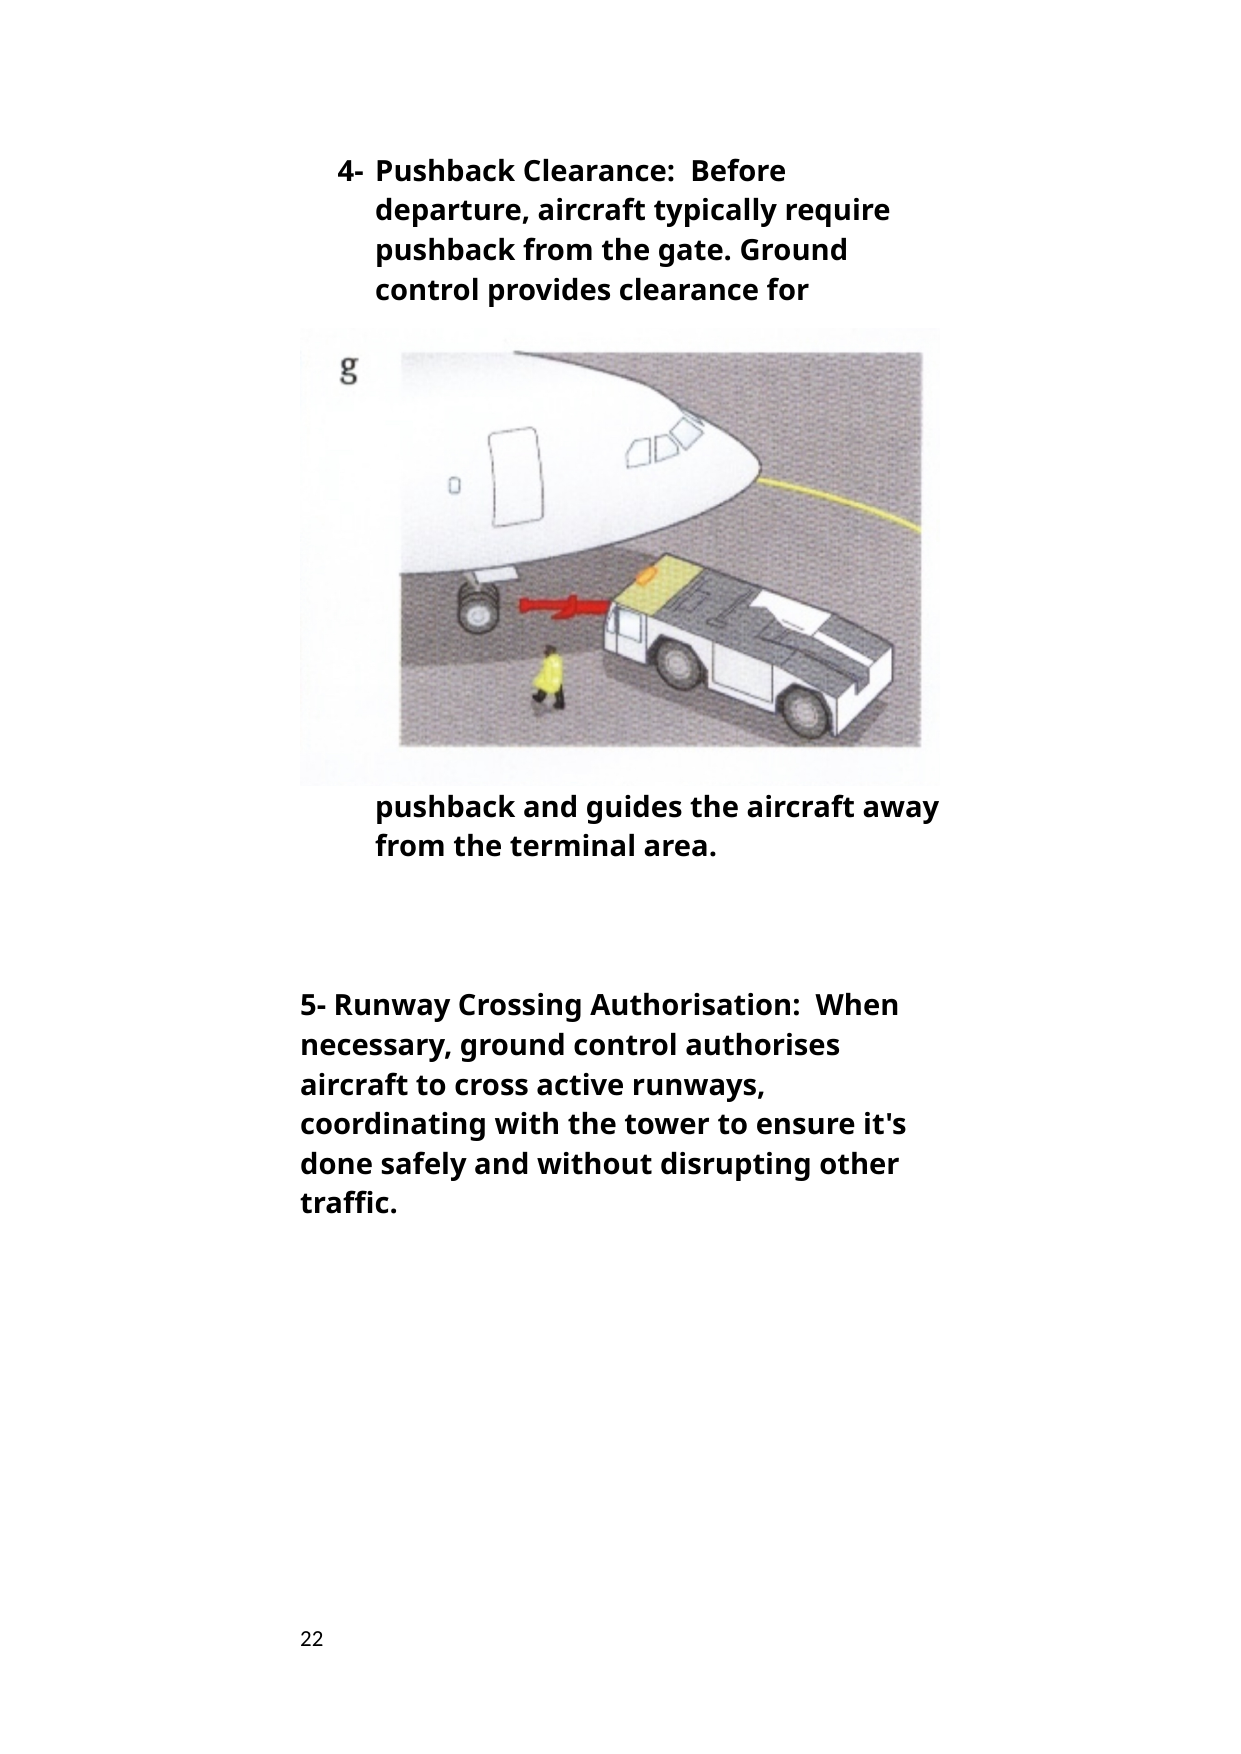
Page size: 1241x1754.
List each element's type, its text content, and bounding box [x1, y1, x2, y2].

list Pushback Clearance: Before departure, aircraft typically require pushback from the gate. Ground control provides clearance for pushback and guides the aircraft away from the terminal area. [337, 786, 940, 865]
text 5- Runway Crossing Authorisation: When necessary, ground control authorises aircraft to cross active runways, coordinating with the tower to ensure it's done safely and without disrupting other traffic. [300, 984, 940, 1222]
picture [300, 328, 941, 786]
list Pushback Clearance: Before departure, aircraft typically require pushback from the gate. Ground control provides clearance for pushback and guides the aircraft away from the terminal area. [337, 150, 940, 328]
